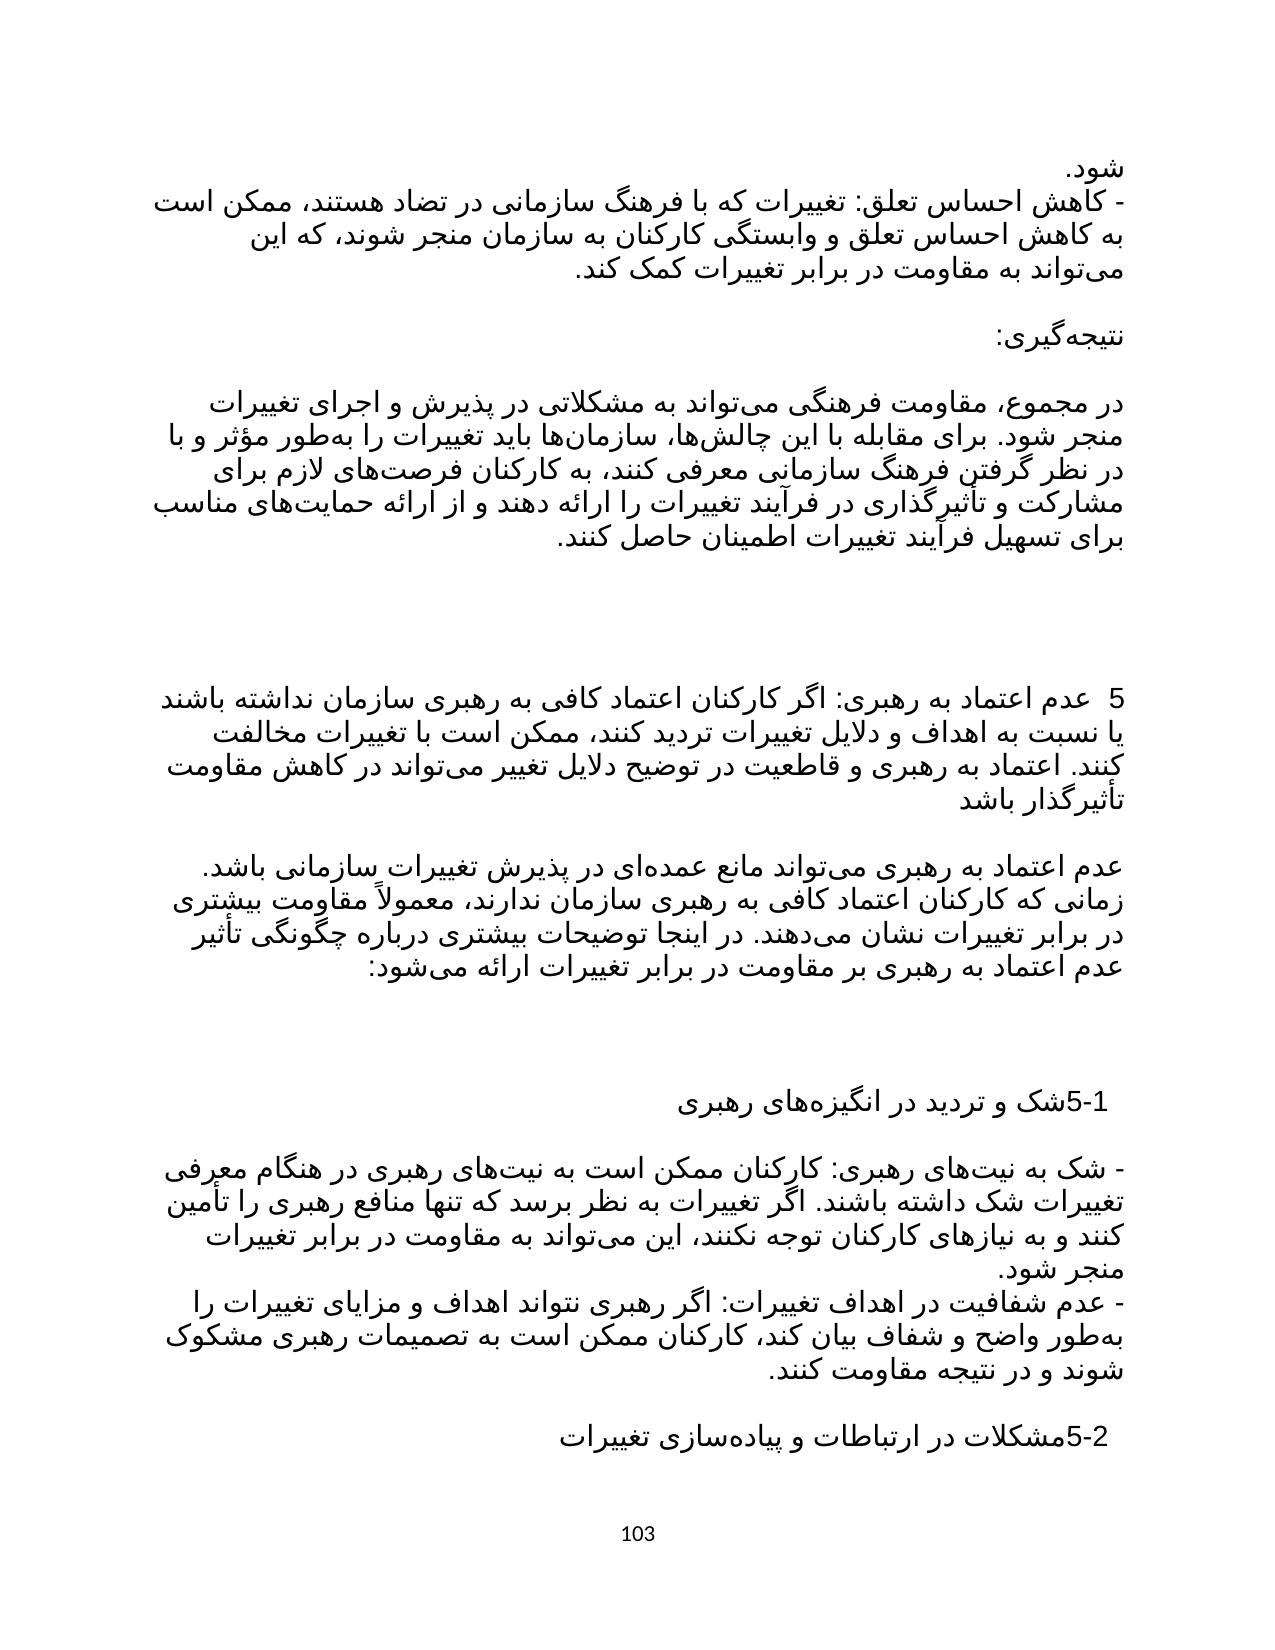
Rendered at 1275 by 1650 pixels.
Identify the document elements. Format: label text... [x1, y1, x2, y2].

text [150, 849, 1125, 1486]
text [150, 150, 1125, 284]
text نتیجه‌گیری: در مجموع، مقاومت فرهنگی می‌تواند به مشکلاتی در پذیرش و اجرای تغییرات منجر شود. برای مقابله با این چالش‌ها، سازمان‌ها باید تغییرات را به‌طور مؤثر و با در نظر گرفتن فرهنگ سازمانی معرفی کنند، به کارکنان فرصت‌های لازم برای مشارکت و تأثیرگذاری در فرآیند تغییرات را ارائه دهند و از ارائه حمایت‌های مناسب برای تسهیل فرآیند تغییرات اطمینان حاصل کنند. [150, 318, 1125, 552]
text 5 عدم اعتماد به رهبری: اگر کارکنان اعتماد کافی به رهبری سازمان نداشته باشند یا نسبت به اهداف و دلایل تغییرات تردید کنند، ممکن است با تغییرات مخالفت کنند. اعتماد به رهبری و قاطعیت در توضیح دلایل تغییر می‌تواند در کاهش مقاومت تأثیرگذار باشد [150, 681, 1125, 815]
